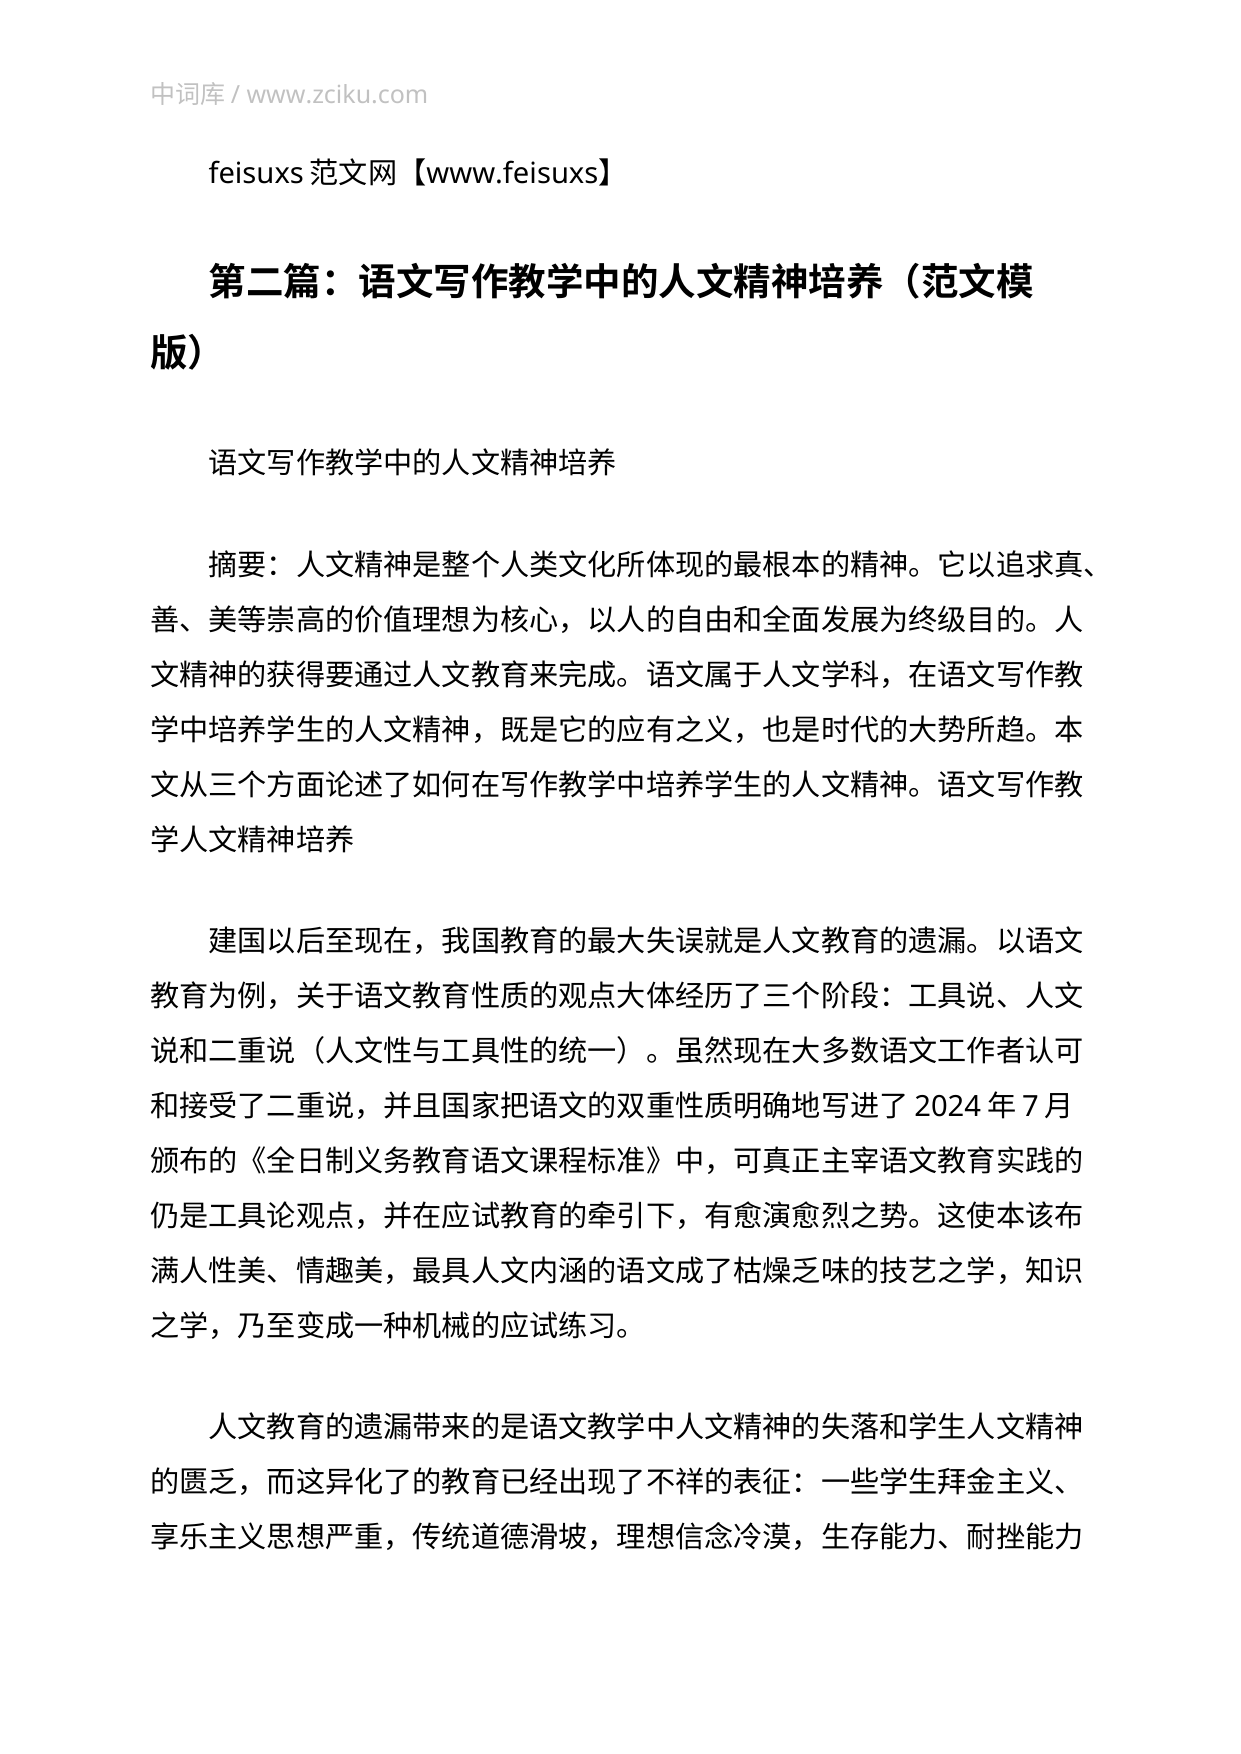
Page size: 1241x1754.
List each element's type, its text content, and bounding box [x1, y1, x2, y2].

text 摘要：人文精神是整个人类文化所体现的最根本的精神。它以追求真、善、美等崇高的价值理想为核心，以人的自由和全面发展为终级目的。人文精神的获得要通过人文教育来完成。语文属于人文学科，在语文写作教学中培养学生的人文精神，既是它的应有之义，也是时代的大势所趋。本文从三个方面论述了如何在写作教学中培养学生的人文精神。语文写作教学人文精神培养 [150, 542, 1090, 858]
text 建国以后至现在，我国教育的最大失误就是人文教育的遗漏。以语文教育为例，关于语文教育性质的观点大体经历了三个阶段：工具说、人文说和二重说（人文性与工具性的统一）。虽然现在大多数语文工作者认可和接受了二重说，并且国家把语文的双重性质明确地写进了2024年7月颁布的《全日制义务教育语文课程标准》中，可真正主宰语文教育实践的仍是工具论观点，并在应试教育的牵引下，有愈演愈烈之势。这使本该布满人性美、情趣美，最具人文内涵的语文成了枯燥乏味的技艺之学，知识之学，乃至变成一种机械的应试练习。 [150, 918, 1090, 1344]
text feisuxs范文网【www.feisuxs】 [150, 150, 1090, 192]
text 第二篇：语文写作教学中的人文精神培养（范文模版） [150, 252, 1090, 377]
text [150, 1404, 1090, 1556]
text 语文写作教学中的人文精神培养 [150, 440, 1090, 482]
